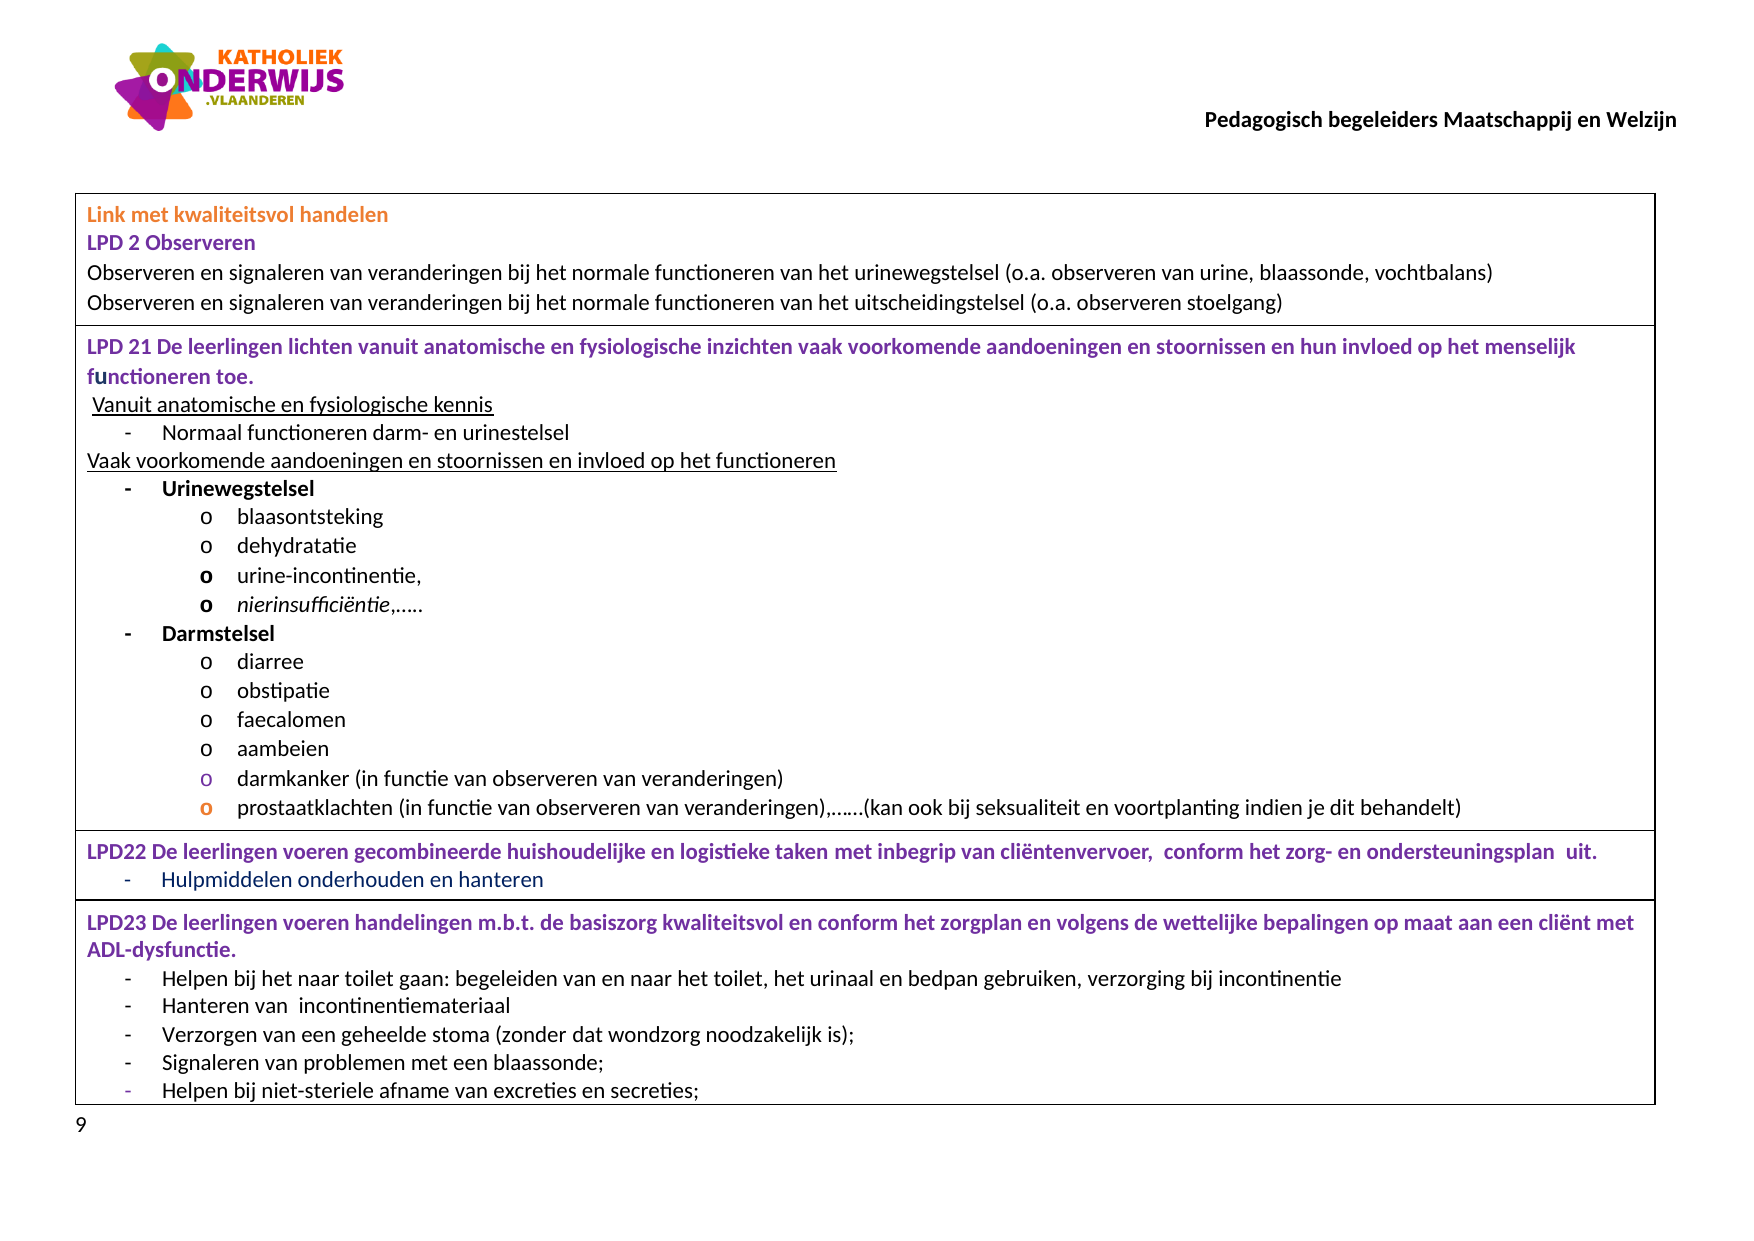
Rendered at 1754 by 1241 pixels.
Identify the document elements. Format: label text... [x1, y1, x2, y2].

table_cell Link met kwaliteitsvol handelen LPD 2 Observeren Observeren en signaleren van veranderingen bij het normale functioneren van het urinewegstelsel (o.a. observeren van urine, blaassonde, vochtbalans) Observeren en signaleren van veranderingen bij het normale functioneren van het uitscheidingstelsel (o.a. observeren stoelgang) [76, 194, 1654, 324]
table_cell LPD22 De leerlingen voeren gecombineerde huishoudelijke en logistieke taken met inbegrip van cliëntenvervoer, conform het zorg- en ondersteuningsplan uit. Hulpmiddelen onderhouden en hanteren [76, 831, 1654, 899]
table_cell LPD 21 De leerlingen lichten vanuit anatomische en fysiologische inzichten vaak voorkomende aandoeningen en stoornissen en hun invloed op het menselijk functioneren toe. Vanuit anatomische en fysiologische kennis Normaal functioneren darm- en urinestelsel Vaak voorkomende aandoeningen en stoornissen en invloed op het functioneren Urinewegstelsel blaasontsteking dehydratatie urine-incontinentie, nierinsufficiëntie,….. Darmstelsel diarree obstipatie faecalomen aambeien darmkanker (in functie van observeren van veranderingen) prostaatklachten (in functie van observeren van veranderingen),……(kan ook bij seksualiteit en voortplanting indien je dit behandelt) [76, 326, 1654, 830]
picture [112, 41, 349, 133]
